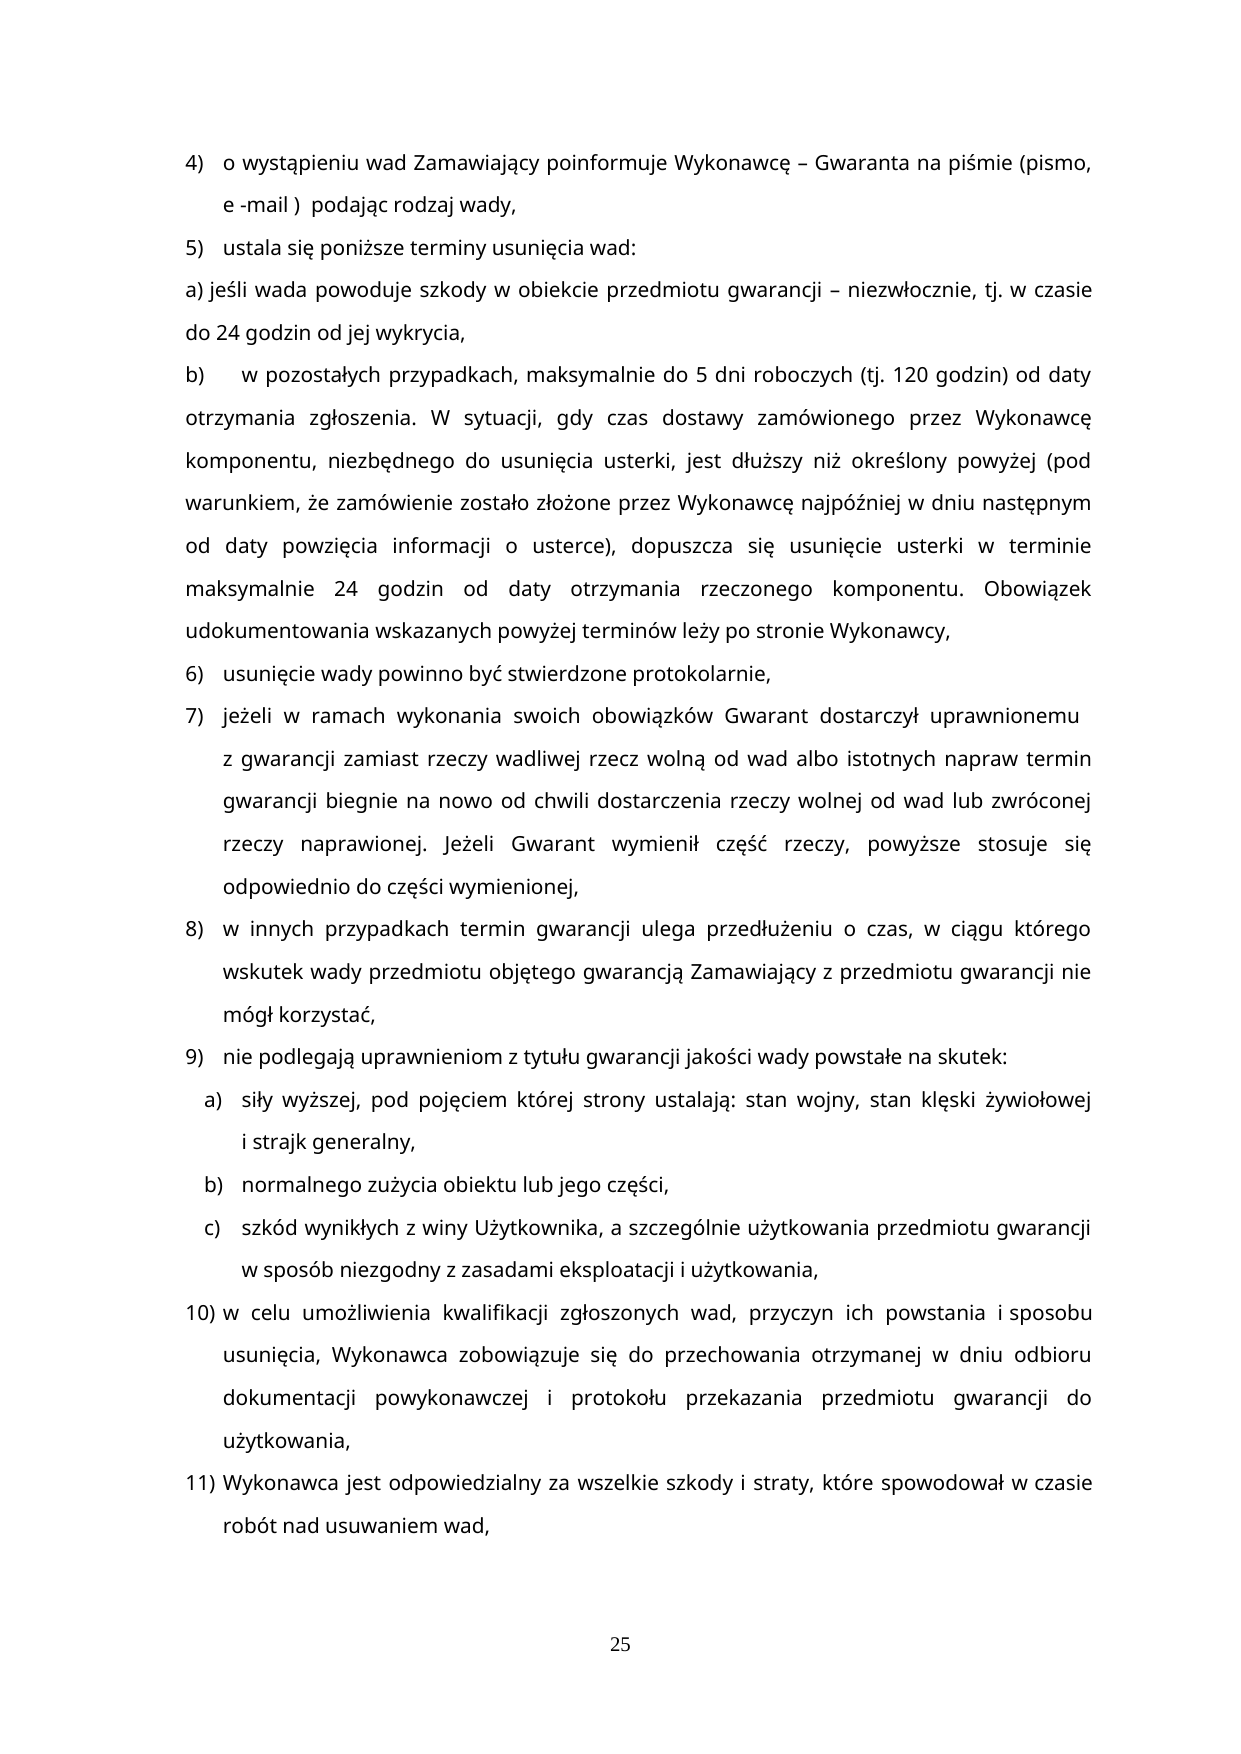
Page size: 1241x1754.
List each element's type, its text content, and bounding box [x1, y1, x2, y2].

list w celu umożliwienia kwalifikacji zgłoszonych wad, przyczyn ich powstania i sposobu usunięcia, Wykonawca zobowiązuje się do przechowania otrzymanej w dniu odbioru dokumentacji powykonawczej i protokołu przekazania przedmiotu gwarancji do użytkowania, [185, 1298, 1093, 1454]
list w pozostałych przypadkach, maksymalnie do 5 dni roboczych (tj. 120 godzin) od daty otrzymania zgłoszenia. W sytuacji, gdy czas dostawy zamówionego przez Wykonawcę komponentu, niezbędnego do usunięcia usterki, jest dłuższy niż określony powyżej (pod warunkiem, że zamówienie zostało złożone przez Wykonawcę najpóźniej w dniu następnym od daty powzięcia informacji o usterce), dopuszcza się usunięcie usterki w terminie maksymalnie 24 godzin od daty otrzymania rzeczonego komponentu. Obowiązek udokumentowania wskazanych powyżej terminów leży po stronie Wykonawcy, [185, 361, 1093, 645]
list ustala się poniższe terminy usunięcia wad: [185, 233, 1093, 261]
list jeśli wada powoduje szkody w obiekcie przedmiotu gwarancji – niezwłocznie, tj. w czasie do 24 godzin od jej wykrycia, [185, 275, 1093, 346]
list usunięcie wady powinno być stwierdzone protokolarnie, [185, 659, 1093, 687]
list Wykonawca jest odpowiedzialny za wszelkie szkody i straty, które spowodował w czasie robót nad usuwaniem wad, [185, 1468, 1093, 1539]
list szkód wynikłych z winy Użytkownika, a szczególnie użytkowania przedmiotu gwarancji w sposób niezgodny z zasadami eksploatacji i użytkowania, [204, 1213, 1093, 1284]
list normalnego zużycia obiektu lub jego części, [204, 1170, 1093, 1198]
list nie podlegają uprawnieniom z tytułu gwarancji jakości wady powstałe na skutek: [185, 1042, 1093, 1071]
list siły wyższej, pod pojęciem której strony ustalają: stan wojny, stan klęski żywiołowej i strajk generalny, [204, 1085, 1093, 1156]
list w innych przypadkach termin gwarancji ulega przedłużeniu o czas, w ciągu którego wskutek wady przedmiotu objętego gwarancją Zamawiający z przedmiotu gwarancji nie mógł korzystać, [185, 914, 1093, 1028]
list jeżeli w ramach wykonania swoich obowiązków Gwarant dostarczył uprawnionemu z gwarancji zamiast rzeczy wadliwej rzecz wolną od wad albo istotnych napraw termin gwarancji biegnie na nowo od chwili dostarczenia rzeczy wolnej od wad lub zwróconej rzeczy naprawionej. Jeżeli Gwarant wymienił część rzeczy, powyższe stosuje się odpowiednio do części wymienionej, [185, 701, 1093, 900]
list o wystąpieniu wad Zamawiający poinformuje Wykonawcę – Gwaranta na piśmie (pismo, e -mail ) podając rodzaj wady, [185, 148, 1093, 219]
